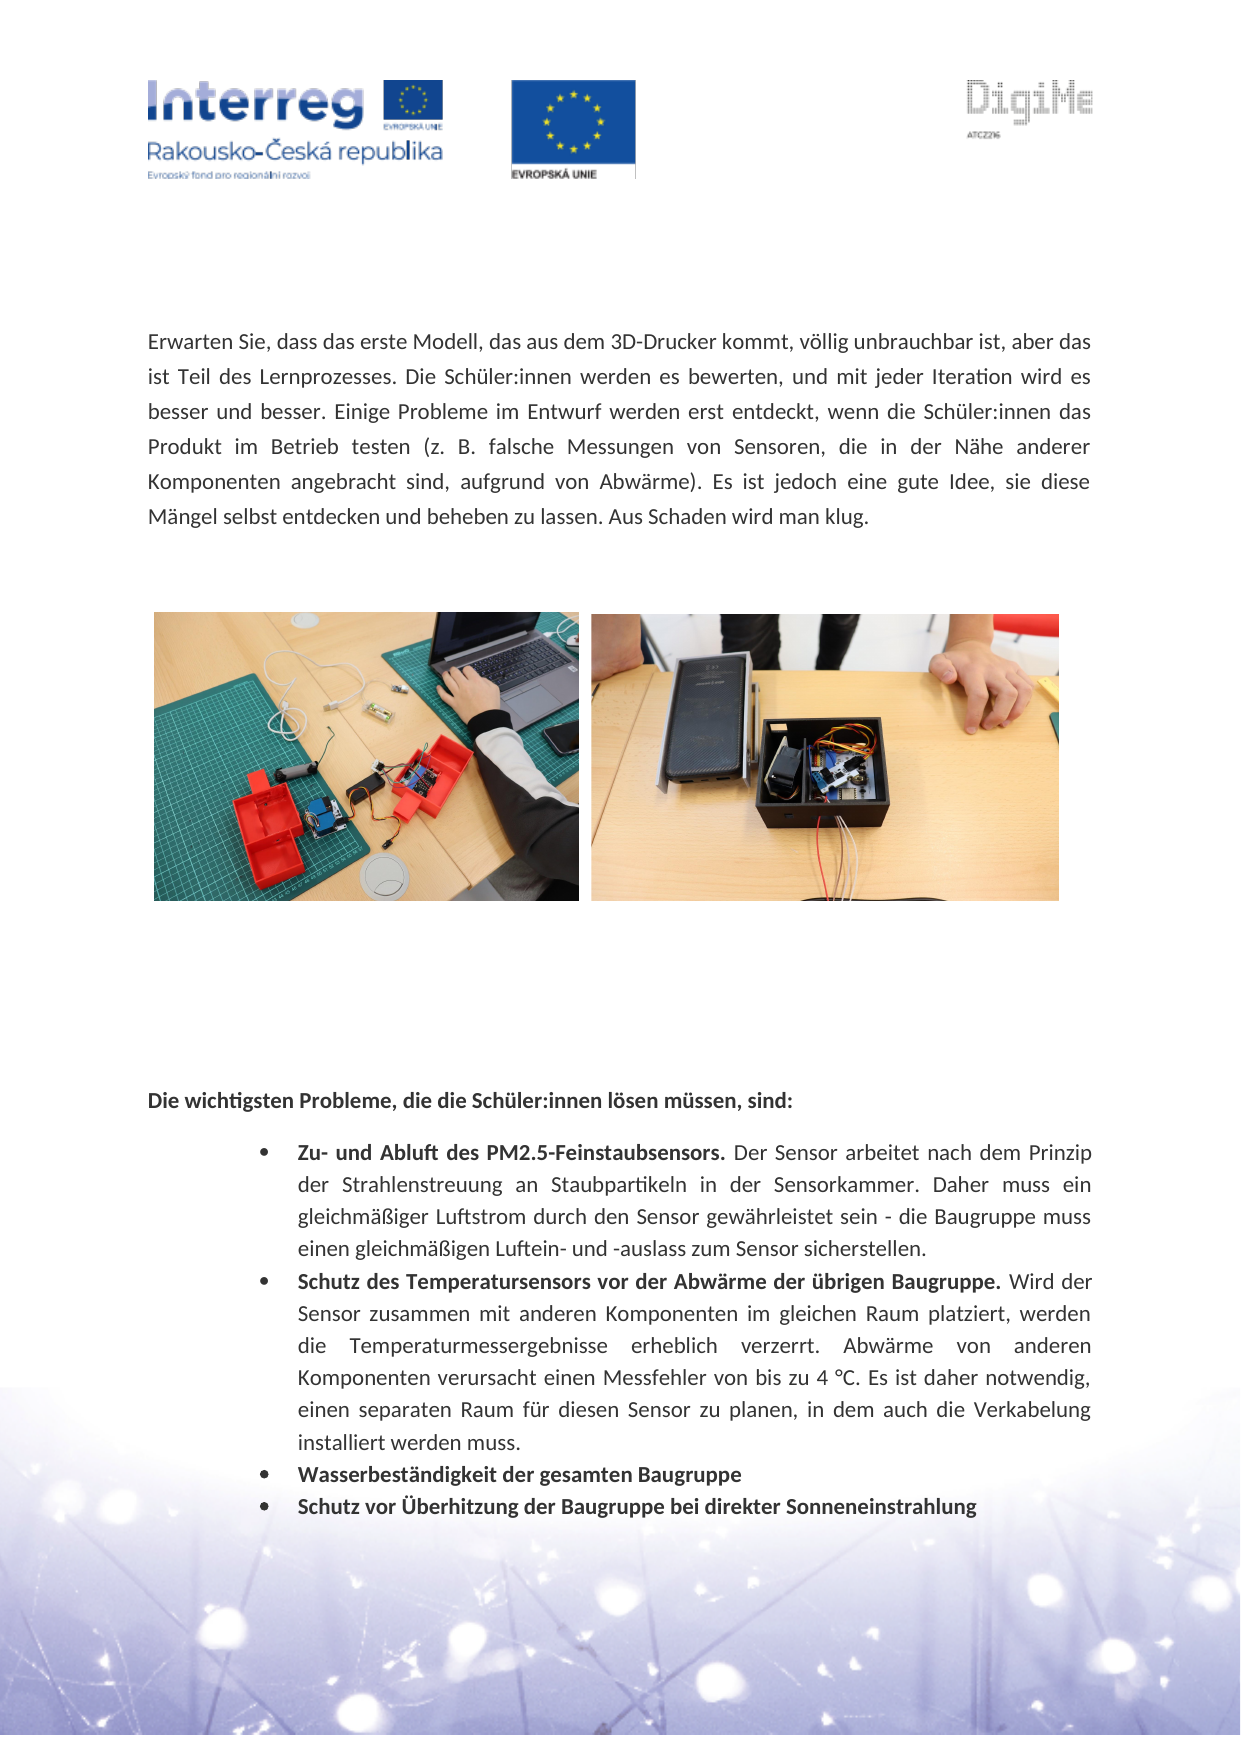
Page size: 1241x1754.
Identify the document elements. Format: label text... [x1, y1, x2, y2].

list Schutz des Temperatursensors vor der Abwärme der übrigen Baugruppe. Wird der Sensor zusammen mit anderen Komponenten im gleichen Raum platziert, werden die Temperaturmessergebnisse erheblich verzerrt. Abwärme von anderen Komponenten verursacht einen Messfehler von bis zu 4 °C. Es ist daher notwendig, einen separaten Raum für diesen Sensor zu planen, in dem auch die Verkabelung installiert werden muss. [260, 1267, 1093, 1456]
picture [154, 612, 579, 901]
text Erwarten Sie, dass das erste Modell, das aus dem 3D-Drucker kommt, völlig unbrauchbar ist, aber das ist Teil des Lernprozesses. Die Schüler:innen werden es bewerten, und mit jeder Iteration wird es besser und besser. Einige Probleme im Entwurf werden erst entdeckt, wenn die Schüler:innen das Produkt im Betrieb testen (z. B. falsche Messungen von Sensoren, die in der Nähe anderer Komponenten angebracht sind, aufgrund von Abwärme). Es ist jedoch eine gute Idee, sie diese Mängel selbst entdecken und beheben zu lassen. Aus Schaden wird man klug. [148, 327, 1093, 530]
list Zu- und Abluft des PM2.5-Feinstaubsensors. Der Sensor arbeitet nach dem Prinzip der Strahlenstreuung an Staubpartikeln in der Sensorkammer. Daher muss ein gleichmäßiger Luftstrom durch den Sensor gewährleistet sein - die Baugruppe muss einen gleichmäßigen Luftein- und -auslass zum Sensor sicherstellen. [260, 1138, 1093, 1263]
list Wasserbeständigkeit der gesamten Baugruppe [260, 1460, 1093, 1488]
list Schutz vor Überhitzung der Baugruppe bei direkter Sonneneinstrahlung [260, 1492, 1093, 1520]
picture [591, 614, 1059, 901]
text Die wichtigsten Probleme, die die Schüler:innen lösen müssen, sind: [148, 1086, 1093, 1114]
